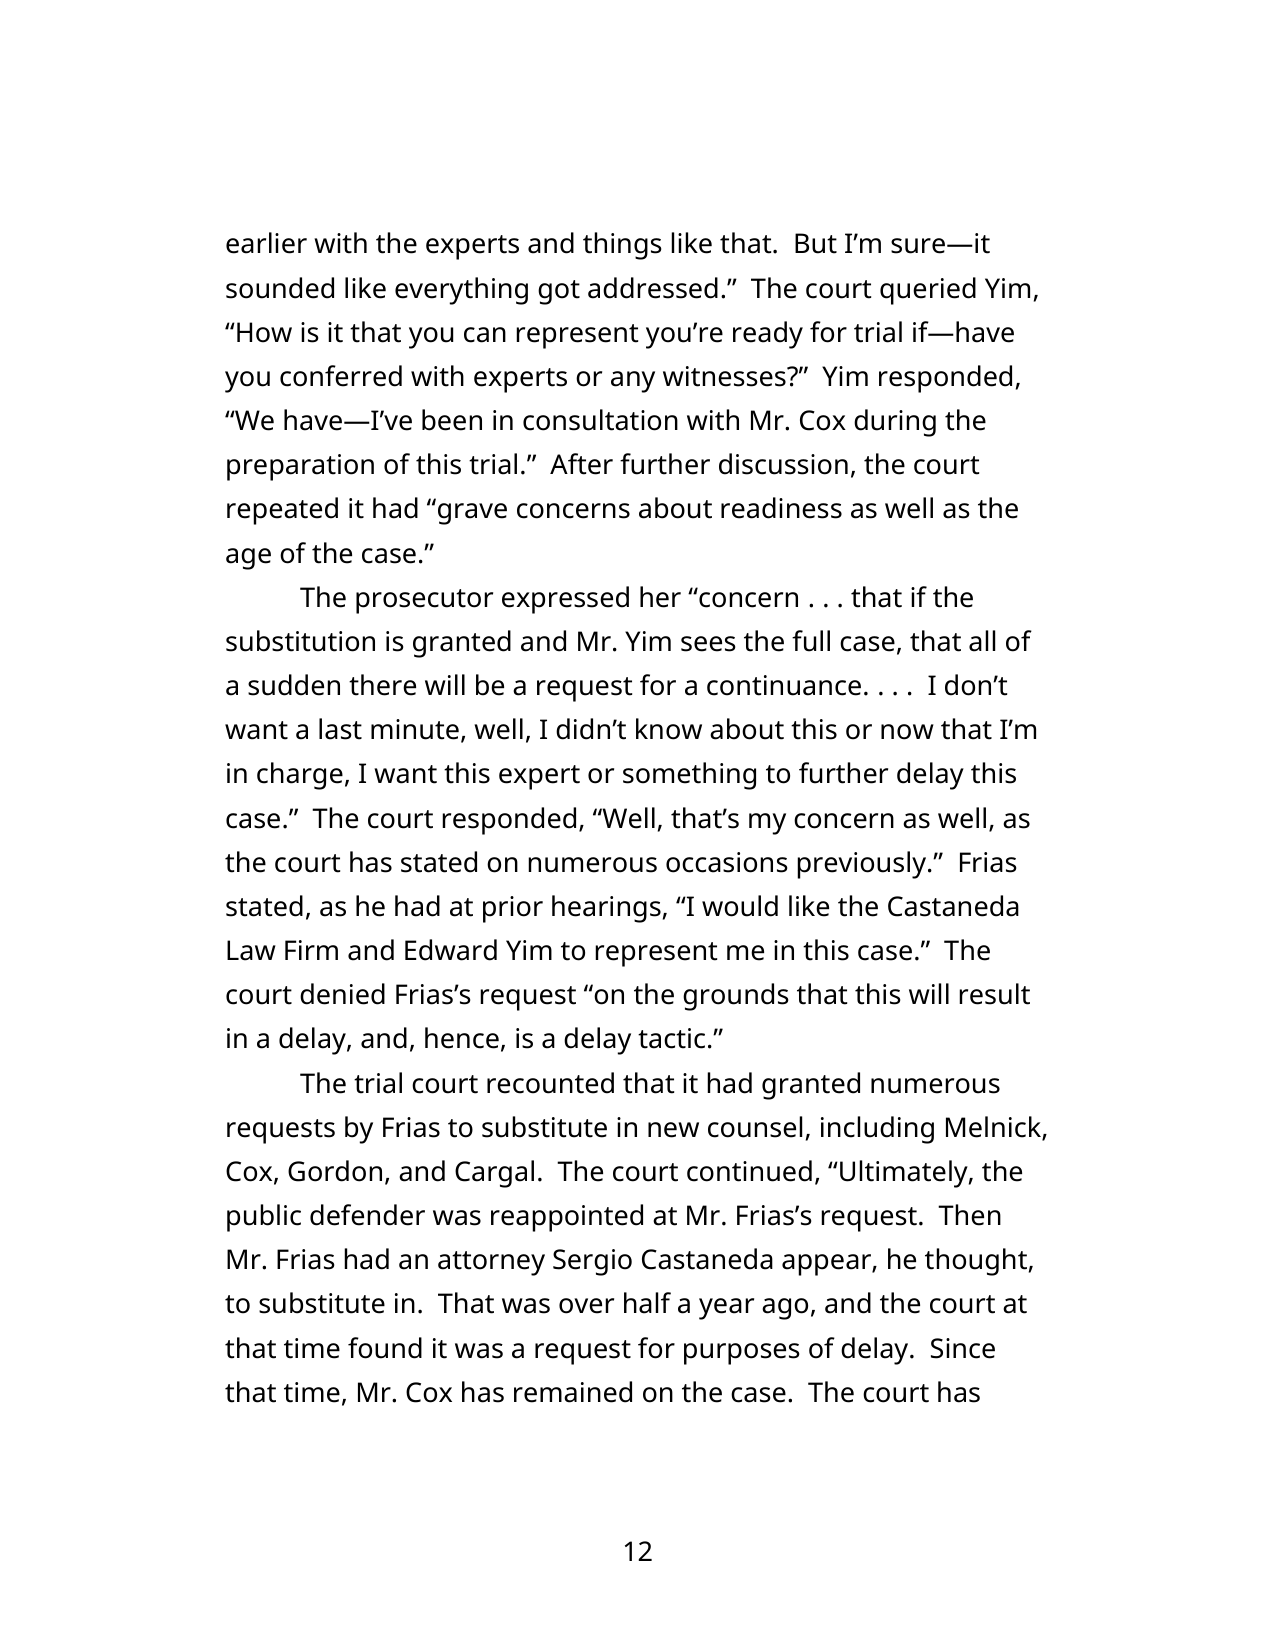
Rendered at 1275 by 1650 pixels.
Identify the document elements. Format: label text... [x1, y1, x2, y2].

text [225, 1064, 1050, 1410]
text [225, 225, 1050, 571]
text The prosecutor expressed her “concern . . . that if the substitution is granted and Mr. Yim sees the full case, that all of a sudden there will be a request for a continuance. . . . I don’t want a last minute, well, I didn’t know about this or now that I’m in charge, I want this expert or something to further delay this case.” The court responded, “Well, that’s my concern as well, as the court has stated on numerous occasions previously.” Frias stated, as he had at prior hearings, “I would like the Castaneda Law Firm and Edward Yim to represent me in this case.” The court denied Frias’s request “on the grounds that this will result in a delay, and, hence, is a delay tactic.” [225, 578, 1050, 1057]
